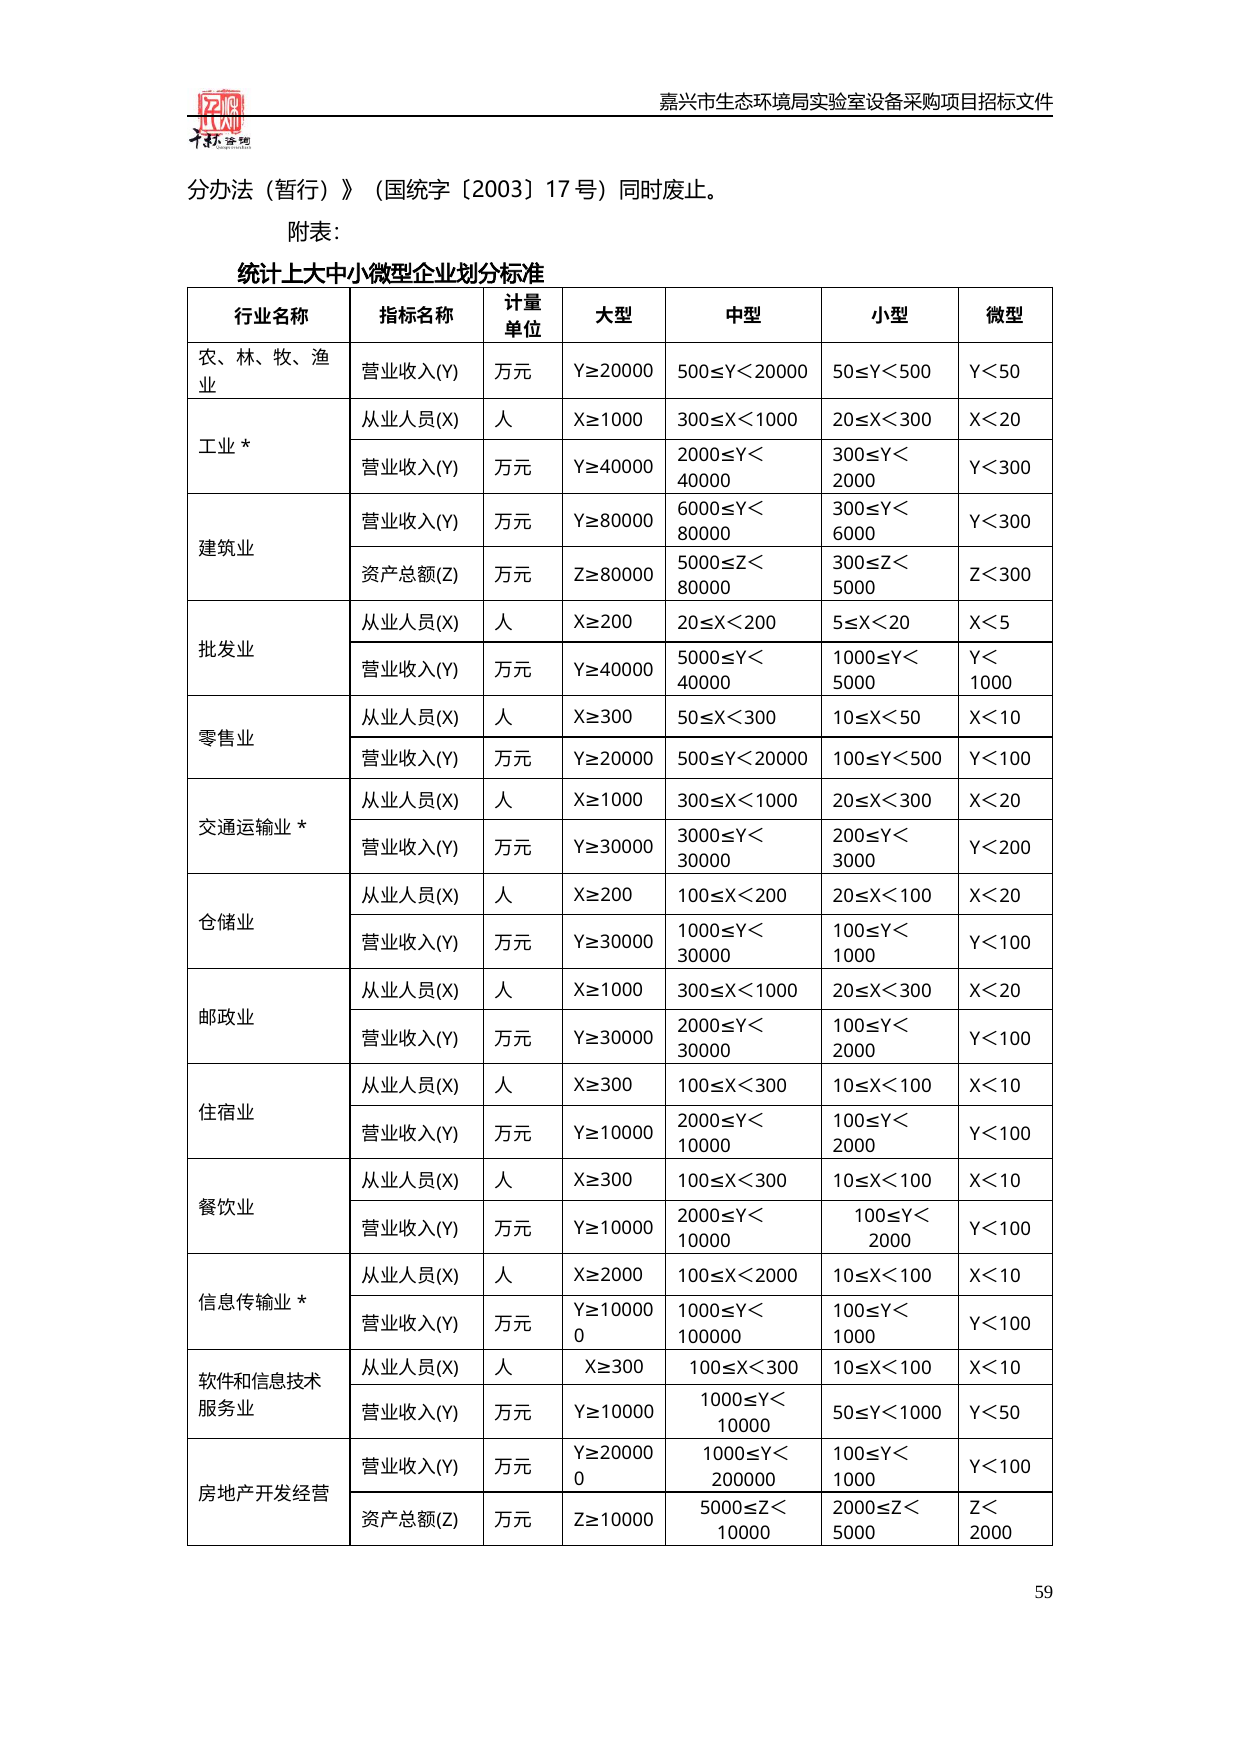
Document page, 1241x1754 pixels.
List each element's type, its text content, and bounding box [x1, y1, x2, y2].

table_cell Z＜2000 [959, 1493, 1052, 1545]
table_cell 信息传输业 * [188, 1254, 349, 1348]
table_cell 100≤Y＜2000 [822, 1201, 958, 1253]
table_cell 100≤X＜200 [666, 874, 821, 914]
table_cell 300≤Y＜6000 [822, 494, 958, 546]
table_cell 营业收入(Y) [351, 1201, 483, 1253]
table_cell 餐饮业 [188, 1159, 349, 1253]
table_cell 营业收入(Y) [351, 820, 483, 873]
table_cell 零售业 [188, 696, 349, 778]
table_cell Y≥40000 [563, 643, 665, 695]
table_cell Y＜200 [959, 820, 1052, 873]
table_cell 从业人员(X) [351, 1064, 483, 1104]
table_cell 1000≤Y＜30000 [666, 915, 821, 968]
table_cell Z≥10000 [563, 1493, 665, 1545]
table_cell 营业收入(Y) [351, 1010, 483, 1063]
table_cell 300≤X＜1000 [666, 399, 821, 439]
table_cell Y≥10000 [563, 1106, 665, 1158]
table_cell X＜20 [959, 874, 1052, 914]
table_cell 人 [484, 1064, 562, 1104]
table_cell 200≤Y＜3000 [822, 820, 958, 873]
table_cell 2000≤Y＜10000 [666, 1106, 821, 1158]
table_cell 人 [484, 874, 562, 914]
table_cell Y＜100 [959, 1010, 1052, 1063]
table_cell X≥300 [563, 1064, 665, 1104]
table_cell 2000≤Z＜5000 [822, 1493, 958, 1545]
table_cell 工业 * [188, 399, 349, 492]
table_cell 从业人员(X) [351, 1254, 483, 1295]
table_cell 从业人员(X) [351, 696, 483, 736]
table_cell 从业人员(X) [351, 1159, 483, 1199]
table_cell X＜10 [959, 696, 1052, 736]
table_cell 从业人员(X) [351, 1350, 483, 1384]
picture [187, 117, 252, 150]
table_cell 万元 [484, 1439, 562, 1491]
table_cell Y＜100 [959, 915, 1052, 968]
table_cell 1000≤Y＜10000 [666, 1385, 821, 1438]
table_cell 营业收入(Y) [351, 1106, 483, 1158]
table_cell 20≤X＜300 [822, 969, 958, 1009]
table_cell 软件和信息技术服务业 [188, 1350, 349, 1438]
table_cell 邮政业 [188, 969, 349, 1063]
table_cell X＜10 [959, 1254, 1052, 1295]
table_cell 100≤X＜2000 [666, 1254, 821, 1295]
table_cell Y≥10000 [563, 1385, 665, 1438]
table_cell 300≤X＜1000 [666, 969, 821, 1009]
table_cell 从业人员(X) [351, 969, 483, 1009]
table_cell 3000≤Y＜30000 [666, 820, 821, 873]
table_header 行业名称 [188, 288, 349, 342]
table_cell Y≥30000 [563, 820, 665, 873]
table_cell Y＜100 [959, 1296, 1052, 1348]
table_cell 2000≤Y＜10000 [666, 1201, 821, 1253]
table_cell Y≥40000 [563, 440, 665, 492]
table_cell 营业收入(Y) [351, 1385, 483, 1438]
table_header 计量 单位 [484, 288, 562, 342]
table_cell 万元 [484, 738, 562, 778]
table_cell 营业收入(Y) [351, 494, 483, 546]
table_cell X＜5 [959, 601, 1052, 641]
table_cell 营业收入(Y) [351, 343, 483, 397]
table_cell X≥1000 [563, 399, 665, 439]
table_cell 从业人员(X) [351, 399, 483, 439]
table_cell 100≤Y＜2000 [822, 1106, 958, 1158]
table_cell 营业收入(Y) [351, 738, 483, 778]
table_cell 万元 [484, 1385, 562, 1438]
table_cell 500≤Y＜20000 [666, 343, 821, 397]
text 统计上大中小微型企业划分标准 [187, 245, 1053, 287]
table_cell 5000≤Y＜40000 [666, 643, 821, 695]
table_cell 人 [484, 601, 562, 641]
table_cell 房地产开发经营 [188, 1439, 349, 1545]
table_cell Y＜100 [959, 1439, 1052, 1491]
table_cell 5≤X＜20 [822, 601, 958, 641]
table_cell X＜20 [959, 779, 1052, 819]
table_cell 万元 [484, 915, 562, 968]
table_cell 100≤Y＜1000 [822, 915, 958, 968]
table_cell Y＜300 [959, 494, 1052, 546]
table_cell Y＜300 [959, 440, 1052, 492]
table_cell Y≥10000 [563, 1201, 665, 1253]
table_cell 300≤X＜1000 [666, 779, 821, 819]
table_cell 500≤Y＜20000 [666, 738, 821, 778]
table_cell Y≥20000 [563, 738, 665, 778]
table_cell 10≤X＜100 [822, 1064, 958, 1104]
table_cell X＜20 [959, 969, 1052, 1009]
table_cell 2000≤Y＜30000 [666, 1010, 821, 1063]
table_cell Z≥80000 [563, 547, 665, 600]
table_cell Y≥200000 [563, 1439, 665, 1491]
table_cell 营业收入(Y) [351, 915, 483, 968]
table_cell Y＜100 [959, 1106, 1052, 1158]
table_cell 20≤X＜200 [666, 601, 821, 641]
table_cell 50≤Y＜500 [822, 343, 958, 397]
table_cell X≥200 [563, 601, 665, 641]
table_cell 50≤Y＜1000 [822, 1385, 958, 1438]
table_cell 仓储业 [188, 874, 349, 968]
table_cell 从业人员(X) [351, 779, 483, 819]
table_cell 20≤X＜300 [822, 779, 958, 819]
table_cell 人 [484, 1159, 562, 1199]
table_cell 营业收入(Y) [351, 1296, 483, 1348]
table_cell 万元 [484, 1296, 562, 1348]
table_cell Y＜100 [959, 1201, 1052, 1253]
table_cell 从业人员(X) [351, 874, 483, 914]
table_cell 万元 [484, 820, 562, 873]
table_cell Y＜100 [959, 738, 1052, 778]
table_cell 10≤X＜100 [822, 1254, 958, 1295]
table_cell 6000≤Y＜80000 [666, 494, 821, 546]
table_cell 人 [484, 1350, 562, 1384]
table_header 中型 [666, 288, 821, 342]
table_cell 万元 [484, 1106, 562, 1158]
table_cell Y＜1000 [959, 643, 1052, 695]
table_cell 营业收入(Y) [351, 1439, 483, 1491]
table_cell 万元 [484, 494, 562, 546]
table_cell 20≤X＜300 [822, 399, 958, 439]
table_cell 100≤X＜300 [666, 1350, 821, 1384]
table_cell 万元 [484, 547, 562, 600]
table_cell 5000≤Z＜80000 [666, 547, 821, 600]
table_cell Y≥30000 [563, 1010, 665, 1063]
table_cell 万元 [484, 1201, 562, 1253]
table_header 微型 [959, 288, 1052, 342]
table_cell X＜10 [959, 1064, 1052, 1104]
table_cell 300≤Y＜2000 [822, 440, 958, 492]
table_cell Y＜50 [959, 343, 1052, 397]
table_cell X＜10 [959, 1350, 1052, 1384]
table_cell 批发业 [188, 601, 349, 695]
table_header 大型 [563, 288, 665, 342]
table_cell 10≤X＜100 [822, 1350, 958, 1384]
table_cell 从业人员(X) [351, 601, 483, 641]
table_cell 1000≤Y＜200000 [666, 1439, 821, 1491]
table_cell 人 [484, 969, 562, 1009]
text 六、本办法自印发之日起执行，国家统计局2003年印发的《统计上大中小型企业划分办法（暂行）》（国统字〔2003〕17号）同时废止。 [187, 162, 1053, 203]
table_cell 住宿业 [188, 1064, 349, 1158]
table_cell 营业收入(Y) [351, 643, 483, 695]
table_cell 万元 [484, 1493, 562, 1545]
table_header 小型 [822, 288, 958, 342]
table_cell 人 [484, 399, 562, 439]
table_cell 1000≤Y＜5000 [822, 643, 958, 695]
table_cell 交通运输业 * [188, 779, 349, 873]
table_cell 5000≤Z＜10000 [666, 1493, 821, 1545]
table_cell 10≤X＜50 [822, 696, 958, 736]
table_cell 人 [484, 696, 562, 736]
table_cell 100≤X＜300 [666, 1064, 821, 1104]
table_cell 农、林、牧、渔业 [188, 343, 349, 397]
table_cell X≥300 [563, 1350, 665, 1384]
table_cell Y≥20000 [563, 343, 665, 397]
table_cell 资产总额(Z) [351, 547, 483, 600]
table_cell 300≤Z＜5000 [822, 547, 958, 600]
table_cell X≥200 [563, 874, 665, 914]
table_cell X≥300 [563, 1159, 665, 1199]
table_cell 1000≤Y＜100000 [666, 1296, 821, 1348]
table_cell Y≥100000 [563, 1296, 665, 1348]
table_cell 人 [484, 779, 562, 819]
table_cell 100≤Y＜2000 [822, 1010, 958, 1063]
table_cell X≥1000 [563, 969, 665, 1009]
table_header 指标名称 [351, 288, 483, 342]
table_cell 20≤X＜100 [822, 874, 958, 914]
table_cell Y≥80000 [563, 494, 665, 546]
table_cell X＜10 [959, 1159, 1052, 1199]
text 附表： [187, 203, 1053, 245]
table_cell X＜20 [959, 399, 1052, 439]
table_cell 100≤X＜300 [666, 1159, 821, 1199]
table_cell 50≤X＜300 [666, 696, 821, 736]
table_cell 万元 [484, 1010, 562, 1063]
table_cell 资产总额(Z) [351, 1493, 483, 1545]
table_cell 100≤Y＜1000 [822, 1439, 958, 1491]
table_cell 100≤Y＜500 [822, 738, 958, 778]
table_cell 人 [484, 1254, 562, 1295]
table_cell X≥2000 [563, 1254, 665, 1295]
table_cell Y＜50 [959, 1385, 1052, 1438]
table_cell X≥1000 [563, 779, 665, 819]
table_cell Z＜300 [959, 547, 1052, 600]
table_cell 万元 [484, 343, 562, 397]
picture [187, 88, 252, 115]
table_cell 10≤X＜100 [822, 1159, 958, 1199]
table_cell X≥300 [563, 696, 665, 736]
table_cell Y≥30000 [563, 915, 665, 968]
table_cell 万元 [484, 643, 562, 695]
table_cell 建筑业 [188, 494, 349, 600]
table_cell 营业收入(Y) [351, 440, 483, 492]
table_cell 100≤Y＜1000 [822, 1296, 958, 1348]
table_cell 2000≤Y＜40000 [666, 440, 821, 492]
table_cell 万元 [484, 440, 562, 492]
